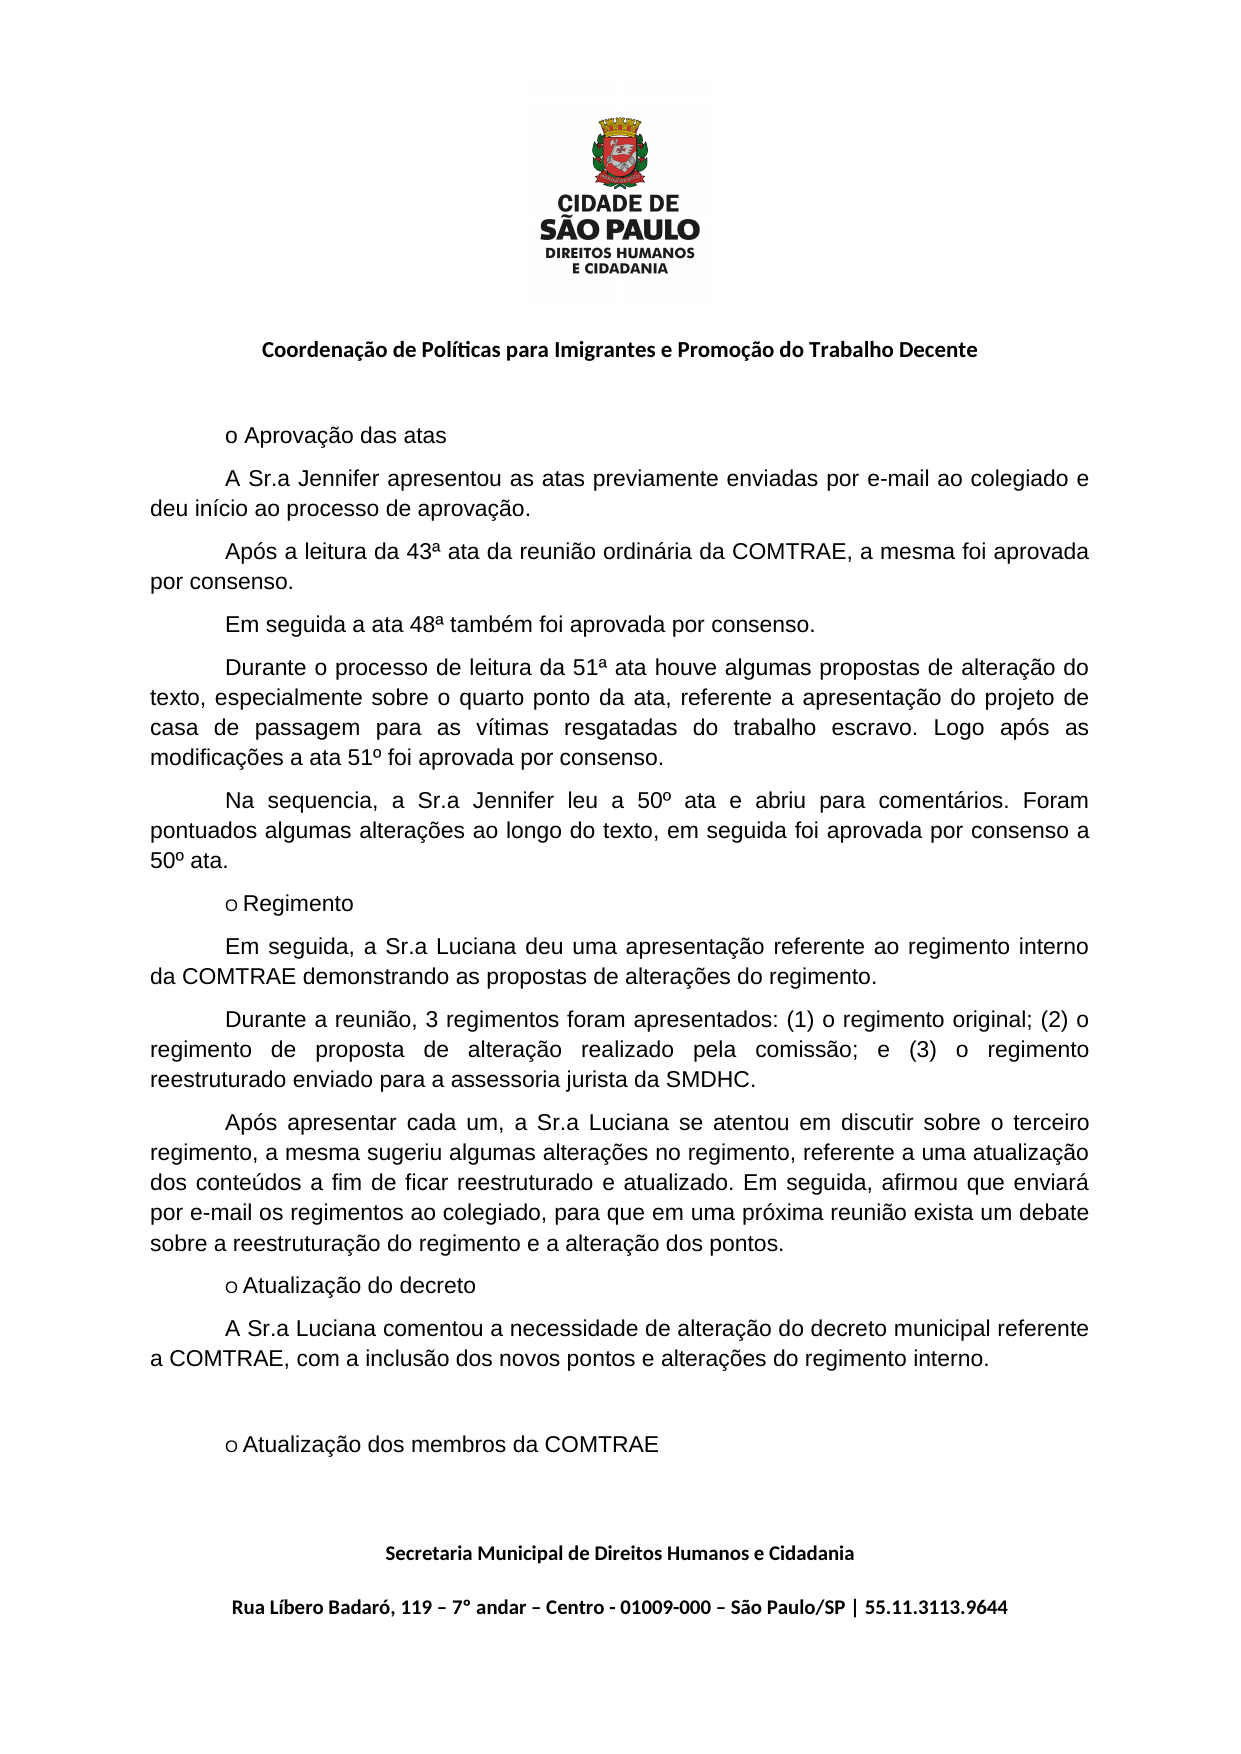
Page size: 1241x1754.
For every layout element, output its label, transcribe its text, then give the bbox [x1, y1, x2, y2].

text o Aprovação das atas [150, 422, 1090, 449]
text Durante a reunião, 3 regimentos foram apresentados: (1) o regimento original; (2) o regimento de proposta de alteração realizado pela comissão; e (3) o regimento reestruturado enviado para a assessoria jurista da SMDHC. [150, 1006, 1090, 1092]
text Durante o processo de leitura da 51ª ata houve algumas propostas de alteração do texto, especialmente sobre o quarto ponto da ata, referente a apresentação do projeto de casa de passagem para as vítimas resgatadas do trabalho escravo. Logo após as modificações a ata 51º foi aprovada por consenso. [150, 653, 1090, 771]
text Em seguida a ata 48ª também foi aprovada por consenso. [150, 611, 1090, 637]
text Na sequencia, a Sr.a Jennifer leu a 50º ata e abriu para comentários. Foram pontuados algumas alterações ao longo do texto, em seguida foi aprovada por consenso a 50º ata. [150, 787, 1090, 874]
text O Atualização dos membros da COMTRAE [150, 1431, 1090, 1457]
text A Sr.a Luciana comentou a necessidade de alteração do decreto municipal referente a COMTRAE, com a inclusão dos novos pontos e alterações do regimento interno. [150, 1315, 1090, 1372]
text Após a leitura da 43ª ata da reunião ordinária da COMTRAE, a mesma foi aprovada por consenso. [150, 538, 1090, 594]
picture [521, 75, 719, 306]
text A Sr.a Jennifer apresentou as atas previamente enviadas por e-mail ao colegiado e deu início ao processo de aprovação. [150, 465, 1090, 522]
text O Atualização do decreto [150, 1272, 1090, 1299]
text O Regimento [150, 890, 1090, 916]
text Em seguida, a Sr.a Luciana deu uma apresentação referente ao regimento interno da COMTRAE demonstrando as propostas de alterações do regimento. [150, 933, 1090, 989]
text Após apresentar cada um, a Sr.a Luciana se atentou em discutir sobre o terceiro regimento, a mesma sugeriu algumas alterações no regimento, referente a uma atualização dos conteúdos a fim de ficar reestruturado e atualizado. Em seguida, afirmou que enviará por e-mail os regimentos ao colegiado, para que em uma próxima reunião exista um debate sobre a reestruturação do regimento e a alteração dos pontos. [150, 1109, 1090, 1256]
